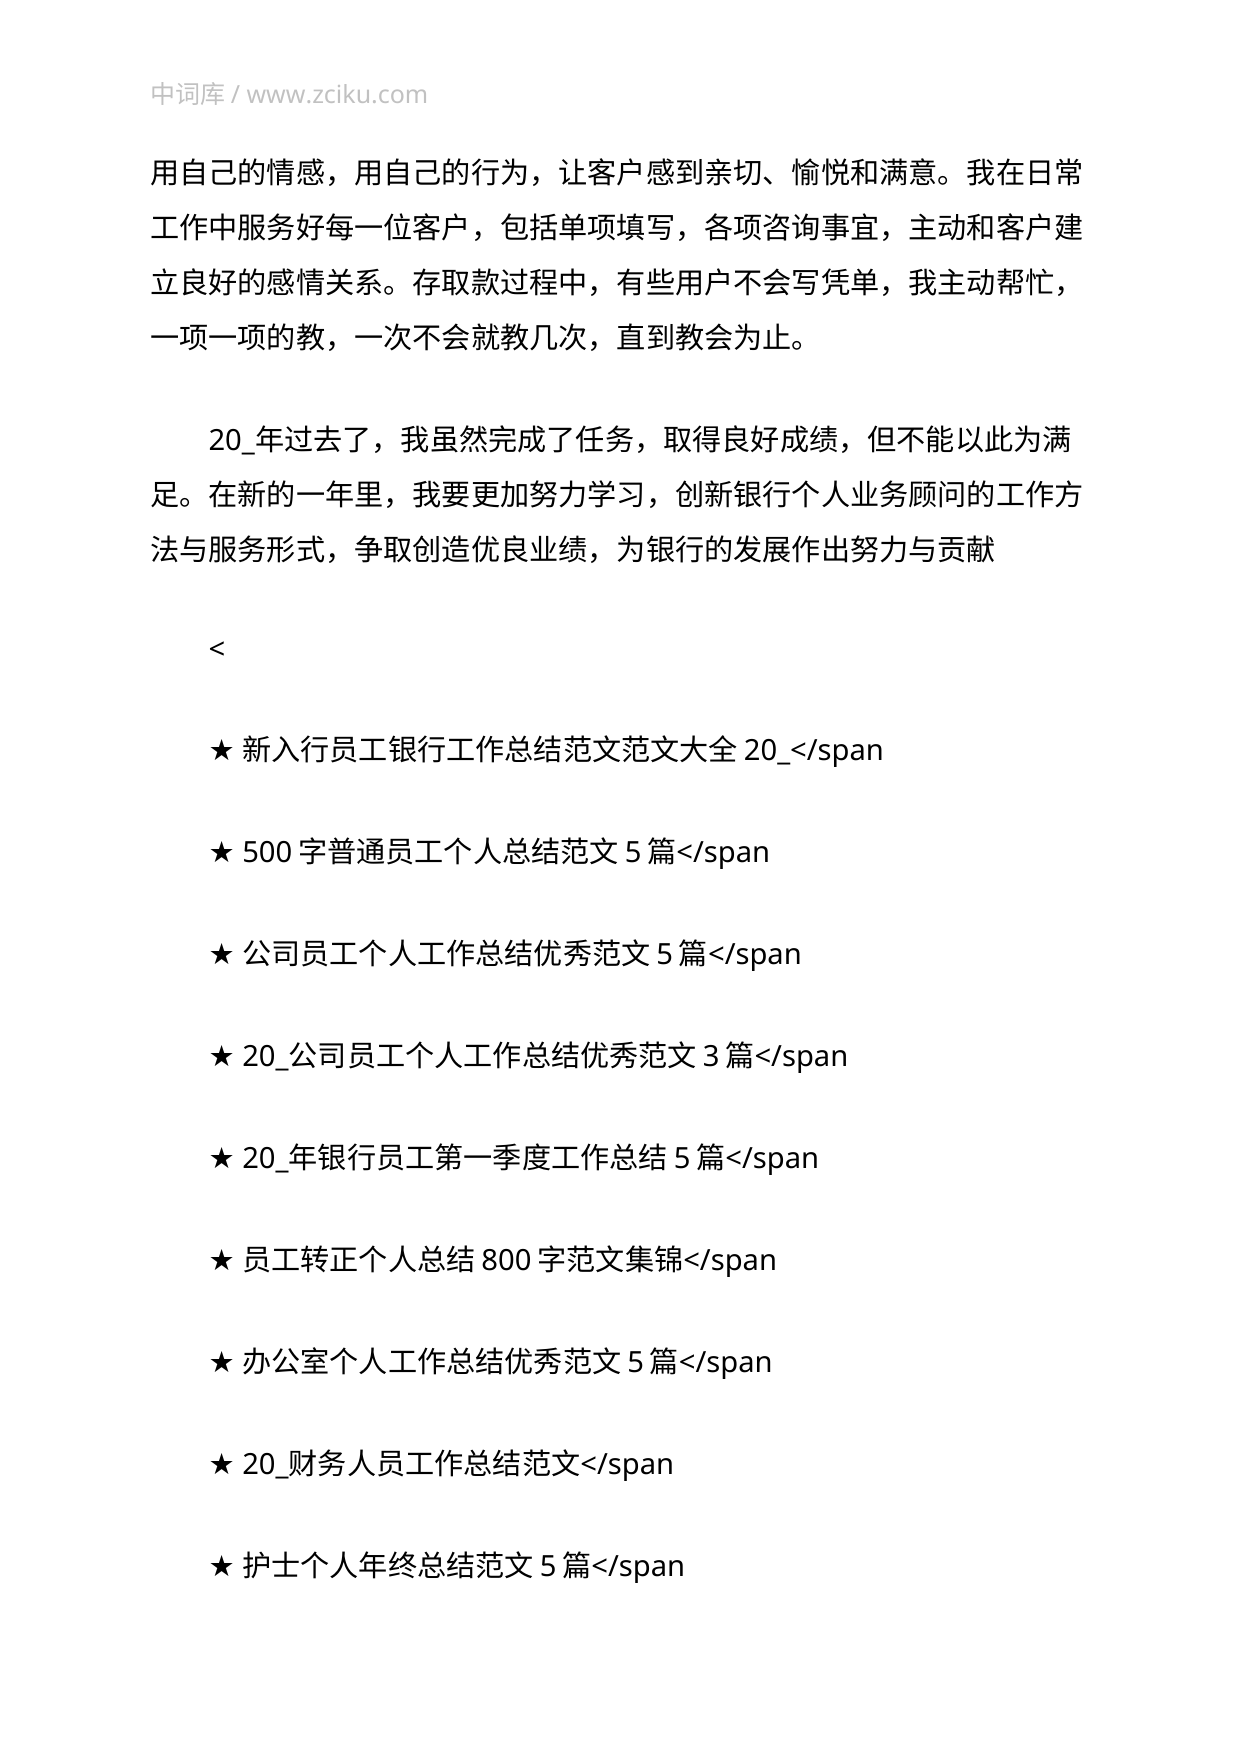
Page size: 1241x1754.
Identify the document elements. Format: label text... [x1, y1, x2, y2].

text ★ 20_公司员工个人工作总结优秀范文3篇</span [150, 1032, 1090, 1075]
text ★ 办公室个人工作总结优秀范文5篇</span [150, 1338, 1090, 1381]
text < [150, 628, 1090, 668]
text ★ 500字普通员工个人总结范文5篇</span [150, 828, 1090, 871]
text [150, 150, 1090, 357]
text ★ 20_财务人员工作总结范文</span [150, 1440, 1090, 1483]
text 20_年过去了，我虽然完成了任务，取得良好成绩，但不能以此为满足。在新的一年里，我要更加努力学习，创新银行个人业务顾问的工作方法与服务形式，争取创造优良业绩，为银行的发展作出努力与贡献 [150, 416, 1090, 569]
text ★ 公司员工个人工作总结优秀范文5篇</span [150, 931, 1090, 973]
text ★ 员工转正个人总结800字范文集锦</span [150, 1236, 1090, 1279]
text ★ 护士个人年终总结范文5篇</span [150, 1542, 1090, 1585]
text ★ 新入行员工银行工作总结范文范文大全20_</span [150, 727, 1090, 769]
text ★ 20_年银行员工第一季度工作总结5篇</span [150, 1134, 1090, 1177]
